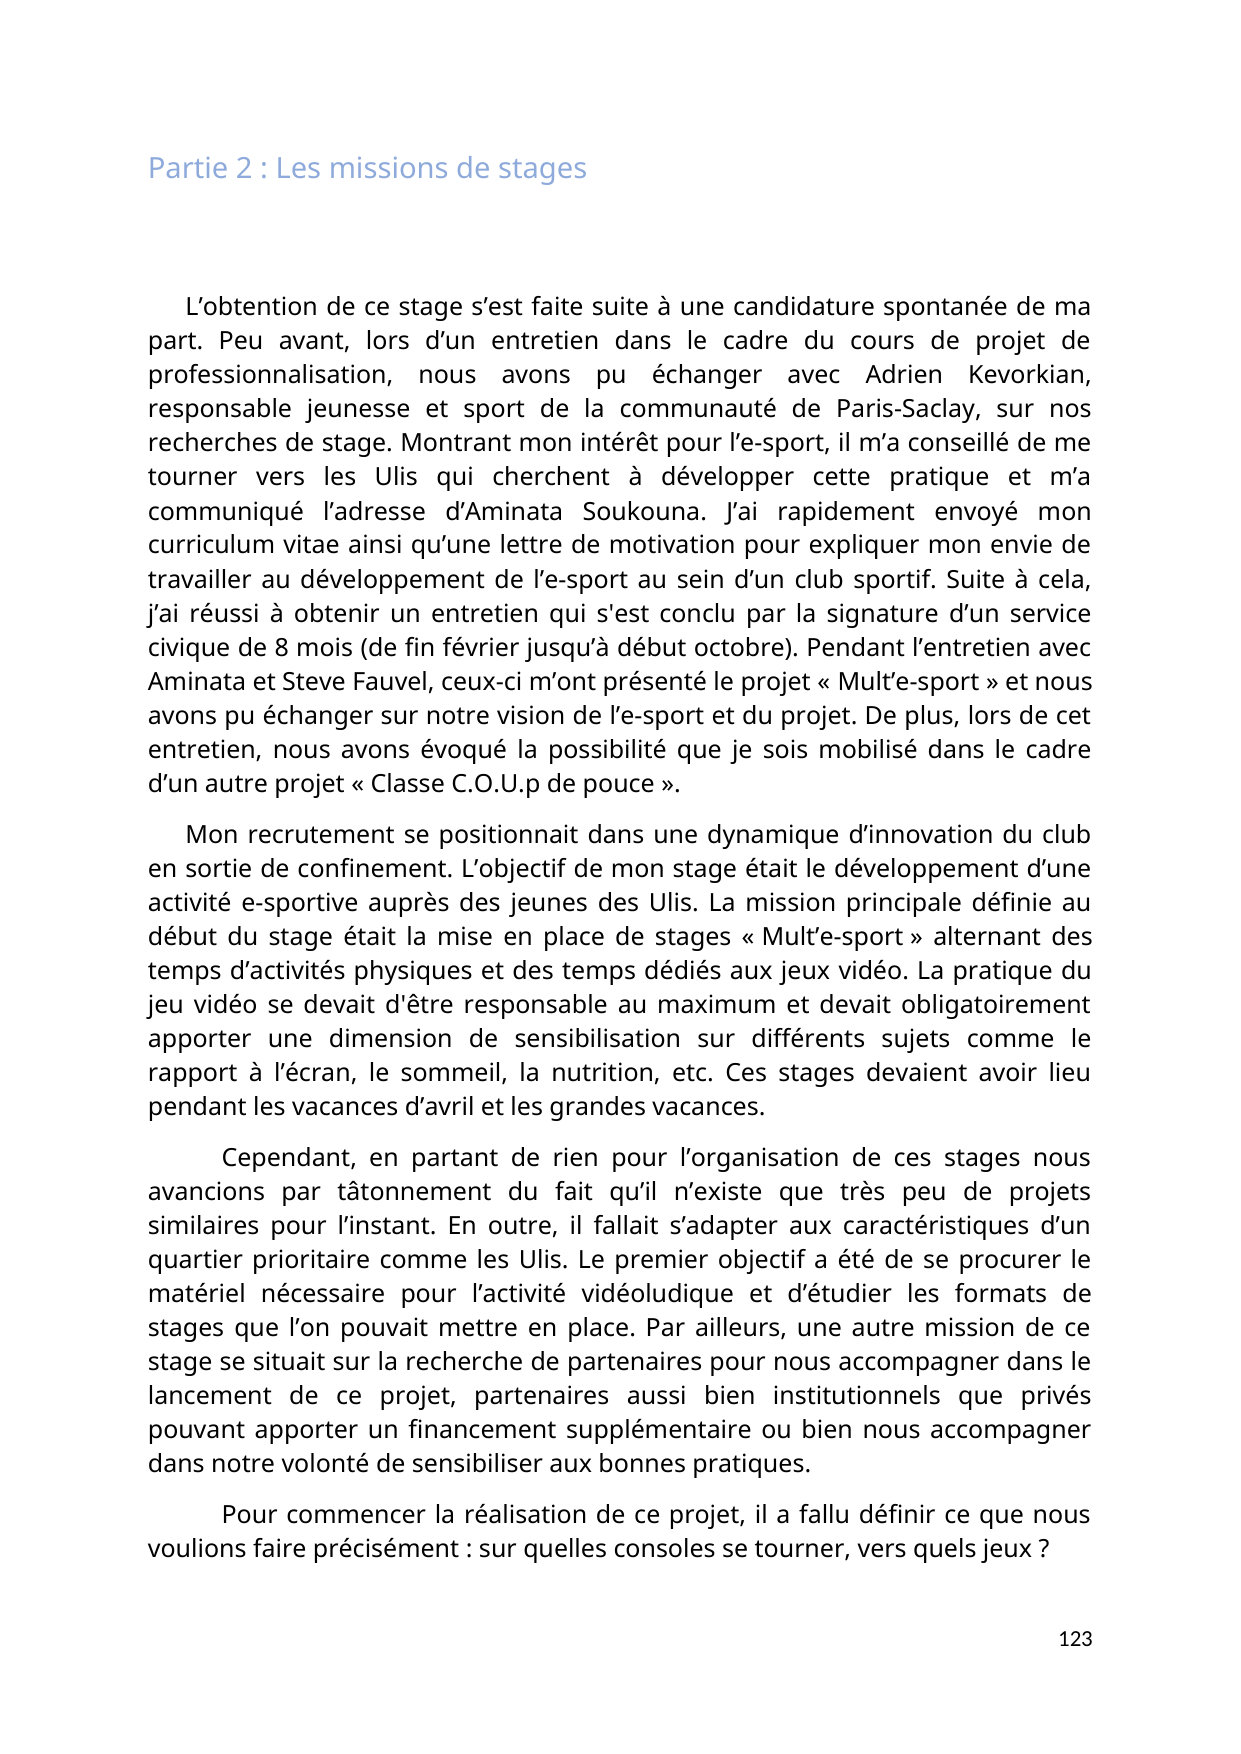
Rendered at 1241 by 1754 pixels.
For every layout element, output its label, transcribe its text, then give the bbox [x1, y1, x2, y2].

text Mon recrutement se positionnait dans une dynamique d’innovation du club en sortie de confinement. L’objectif de mon stage était le développement d’une activité e-sportive auprès des jeunes des Ulis. La mission principale définie au début du stage était la mise en place de stages « Mult’e-sport » alternant des temps d’activités physiques et des temps dédiés aux jeux vidéo. La pratique du jeu vidéo se devait d'être responsable au maximum et devait obligatoirement apporter une dimension de sensibilisation sur différents sujets comme le rapport à l’écran, le sommeil, la nutrition, etc. Ces stages devaient avoir lieu pendant les vacances d’avril et les grandes vacances. [148, 816, 1093, 1123]
text L’obtention de ce stage s’est faite suite à une candidature spontanée de ma part. Peu avant, lors d’un entretien dans le cadre du cours de projet de professionnalisation, nous avons pu échanger avec Adrien Kevorkian, responsable jeunesse et sport de la communauté de Paris-Saclay, sur nos recherches de stage. Montrant mon intérêt pour l’e-sport, il m’a conseillé de me tourner vers les Ulis qui cherchent à développer cette pratique et m’a communiqué l’adresse d’Aminata Soukouna. J’ai rapidement envoyé mon curriculum vitae ainsi qu’une lettre de motivation pour expliquer mon envie de travailler au développement de l’e-sport au sein d’un club sportif. Suite à cela, j’ai réussi à obtenir un entretien qui s'est conclu par la signature d’un service civique de 8 mois (de fin février jusqu’à début octobre). Pendant l’entretien avec Aminata et Steve Fauvel, ceux-ci m’ont présenté le projet « Mult’e-sport » et nous avons pu échanger sur notre vision de l’e-sport et du projet. De plus, lors de cet entretien, nous avons évoqué la possibilité que je sois mobilisé dans le cadre d’un autre projet « Classe C.O.U.p de pouce ». [148, 289, 1093, 800]
text Pour commencer la réalisation de ce projet, il a fallu définir ce que nous voulions faire précisément : sur quelles consoles se tourner, vers quels jeux ? [148, 1497, 1093, 1565]
text Partie 2 : Les missions de stages [148, 148, 1093, 187]
text Cependant, en partant de rien pour l’organisation de ces stages nous avancions par tâtonnement du fait qu’il n’existe que très peu de projets similaires pour l’instant. En outre, il fallait s’adapter aux caractéristiques d’un quartier prioritaire comme les Ulis. Le premier objectif a été de se procurer le matériel nécessaire pour l’activité vidéoludique et d’étudier les formats de stages que l’on pouvait mettre en place. Par ailleurs, une autre mission de ce stage se situait sur la recherche de partenaires pour nous accompagner dans le lancement de ce projet, partenaires aussi bien institutionnels que privés pouvant apporter un financement supplémentaire ou bien nous accompagner dans notre volonté de sensibiliser aux bonnes pratiques. [148, 1139, 1093, 1480]
